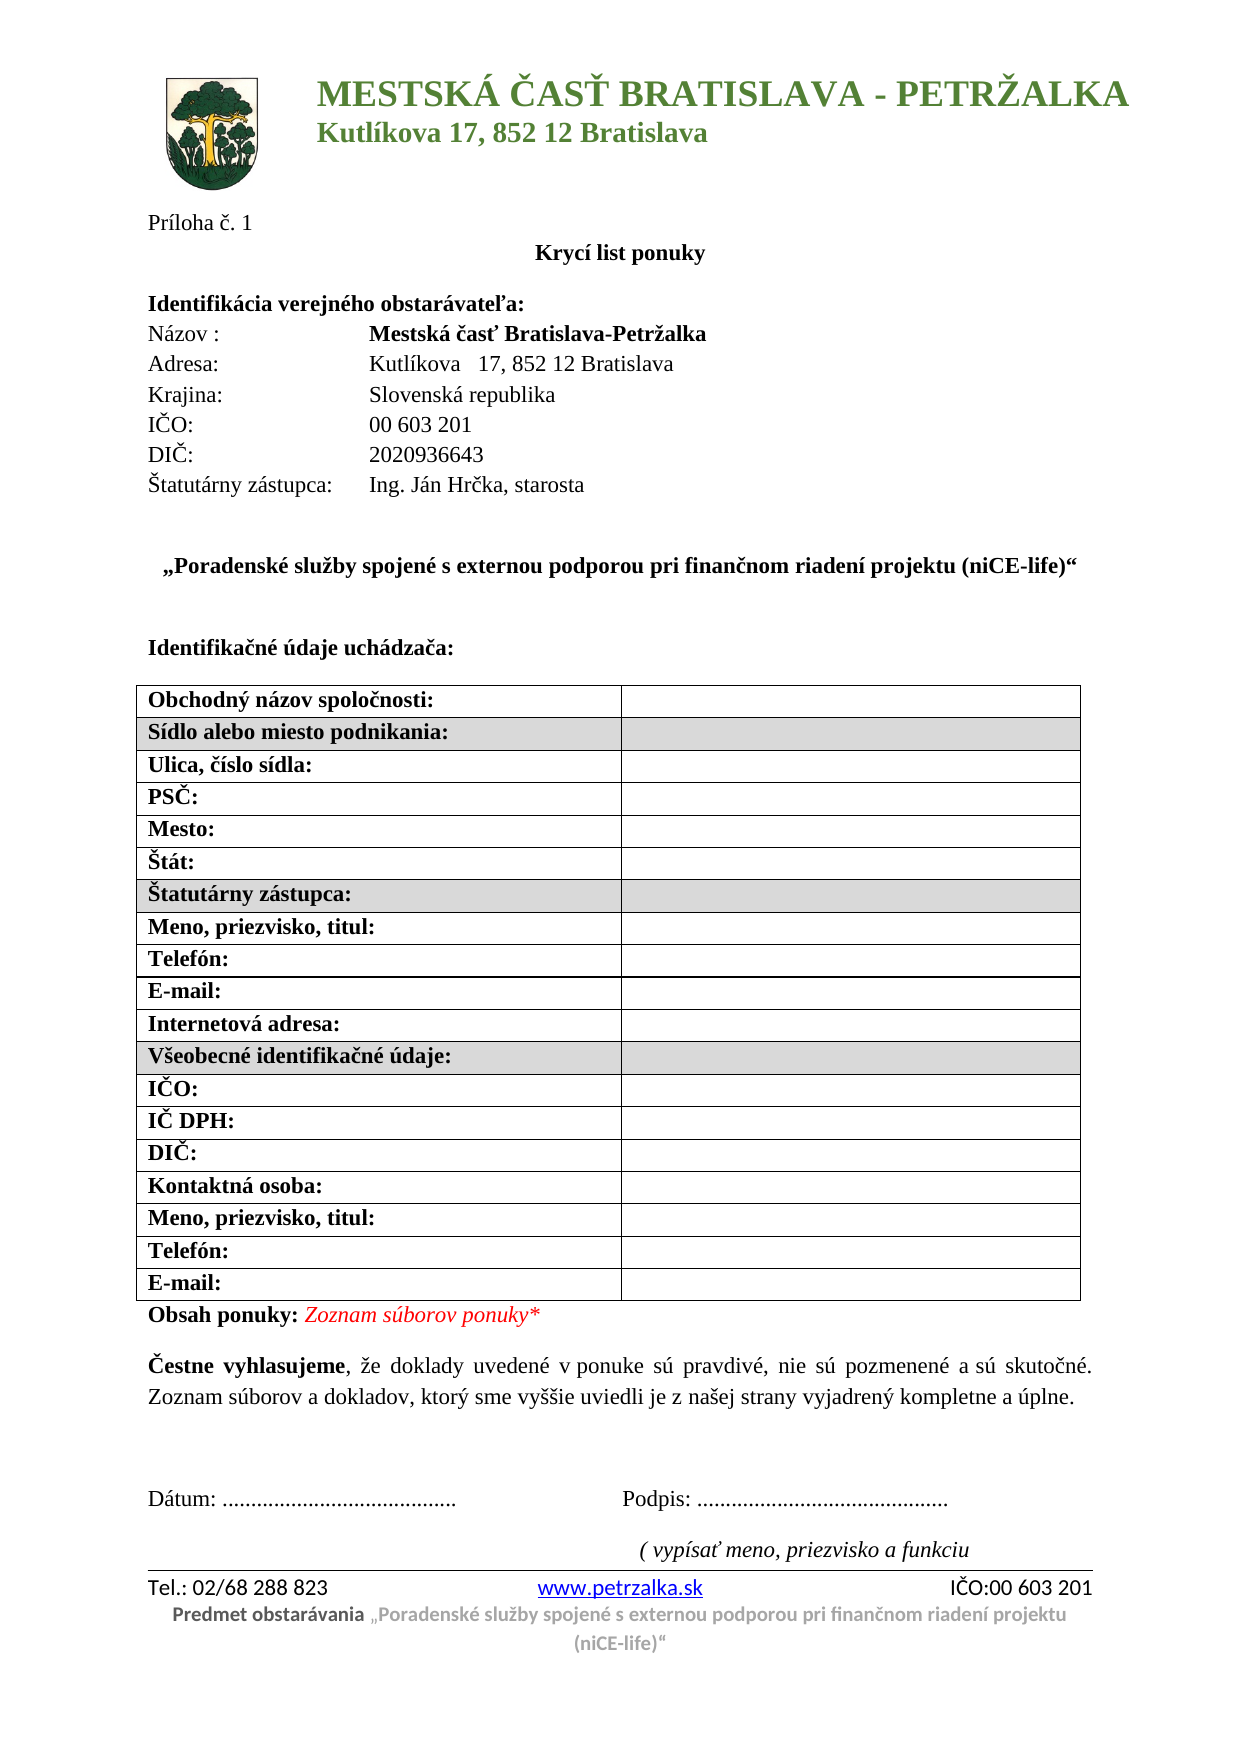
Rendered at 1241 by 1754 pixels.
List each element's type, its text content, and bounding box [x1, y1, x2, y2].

table_cell [622, 880, 1080, 912]
text Identifikácia verejného obstarávateľa: [148, 290, 1093, 316]
picture [164, 76, 259, 191]
table_cell Meno, priezvisko, titul: [137, 1204, 621, 1236]
text Štatutárny zástupca: Ing. Ján Hrčka, starosta [148, 471, 1093, 498]
text Identifikačné údaje uchádzača: [148, 634, 1093, 660]
text Krajina: Slovenská republika [148, 381, 1093, 407]
table_cell Všeobecné identifikačné údaje: [137, 1042, 621, 1074]
table_cell Telefón: [137, 1237, 621, 1268]
table_cell [622, 1107, 1080, 1138]
table_cell Meno, priezvisko, titul: [137, 913, 621, 944]
text DIČ: 2020936643 [148, 441, 1093, 467]
text Krycí list ponuky [148, 239, 1093, 265]
table_cell [622, 816, 1080, 847]
table_cell [622, 1172, 1080, 1203]
text Adresa: Kutlíkova 17, 852 12 Bratislava [148, 351, 1093, 377]
table_cell Kontaktná osoba: [137, 1172, 621, 1203]
table_cell Telefón: [137, 945, 621, 976]
table_header [622, 686, 1080, 717]
table_cell [622, 1269, 1080, 1300]
table_cell [622, 1075, 1080, 1106]
table_cell [622, 1204, 1080, 1236]
table_cell IČ DPH: [137, 1107, 621, 1138]
table_cell [622, 751, 1080, 782]
text Čestne vyhlasujeme, že doklady uvedené v ponuke sú pravdivé, nie sú pozmenené a sú skutočné. Zoznam súborov a dokladov, ktorý sme vyššie uviedli je z našej strany vyjadrený kompletne a úplne. [148, 1352, 1093, 1409]
table_cell [622, 848, 1080, 879]
table_cell [622, 783, 1080, 814]
table_cell PSČ: [137, 783, 621, 814]
table_cell [622, 1237, 1080, 1268]
table_cell [622, 945, 1080, 976]
text Názov : Mestská časť Bratislava-Petržalka [148, 320, 1093, 347]
table_cell [622, 1010, 1080, 1041]
table_cell Ulica, číslo sídla: [137, 751, 621, 782]
table_cell Štatutárny zástupca: [137, 880, 621, 912]
table_cell Internetová adresa: [137, 1010, 621, 1041]
table_cell DIČ: [137, 1140, 621, 1171]
table_cell Štát: [137, 848, 621, 879]
table_cell Mesto: [137, 816, 621, 847]
table_cell E-mail: [137, 1269, 621, 1300]
table_cell [622, 1140, 1080, 1171]
text Obsah ponuky: Zoznam súborov ponuky* [148, 1301, 1093, 1328]
table_cell [622, 718, 1080, 750]
table_header Obchodný názov spoločnosti: [137, 686, 621, 717]
table_cell [622, 978, 1080, 1009]
text Príloha č. 1 [148, 209, 1093, 235]
table_cell [622, 913, 1080, 944]
text IČO: 00 603 201 [148, 411, 1093, 437]
table_cell [622, 1042, 1080, 1074]
table_cell IČO: [137, 1075, 621, 1106]
text „Poradenské služby spojené s externou podporou pri finančnom riadení projektu (niCE-life)“ [148, 553, 1093, 579]
table_cell Sídlo alebo miesto podnikania: [137, 718, 621, 750]
text Dátum: ......................................... Podpis: ............................................ [148, 1485, 1093, 1511]
text ( vypísať meno, priezvisko a funkciu [148, 1536, 1093, 1562]
table_cell E-mail: [137, 978, 621, 1009]
